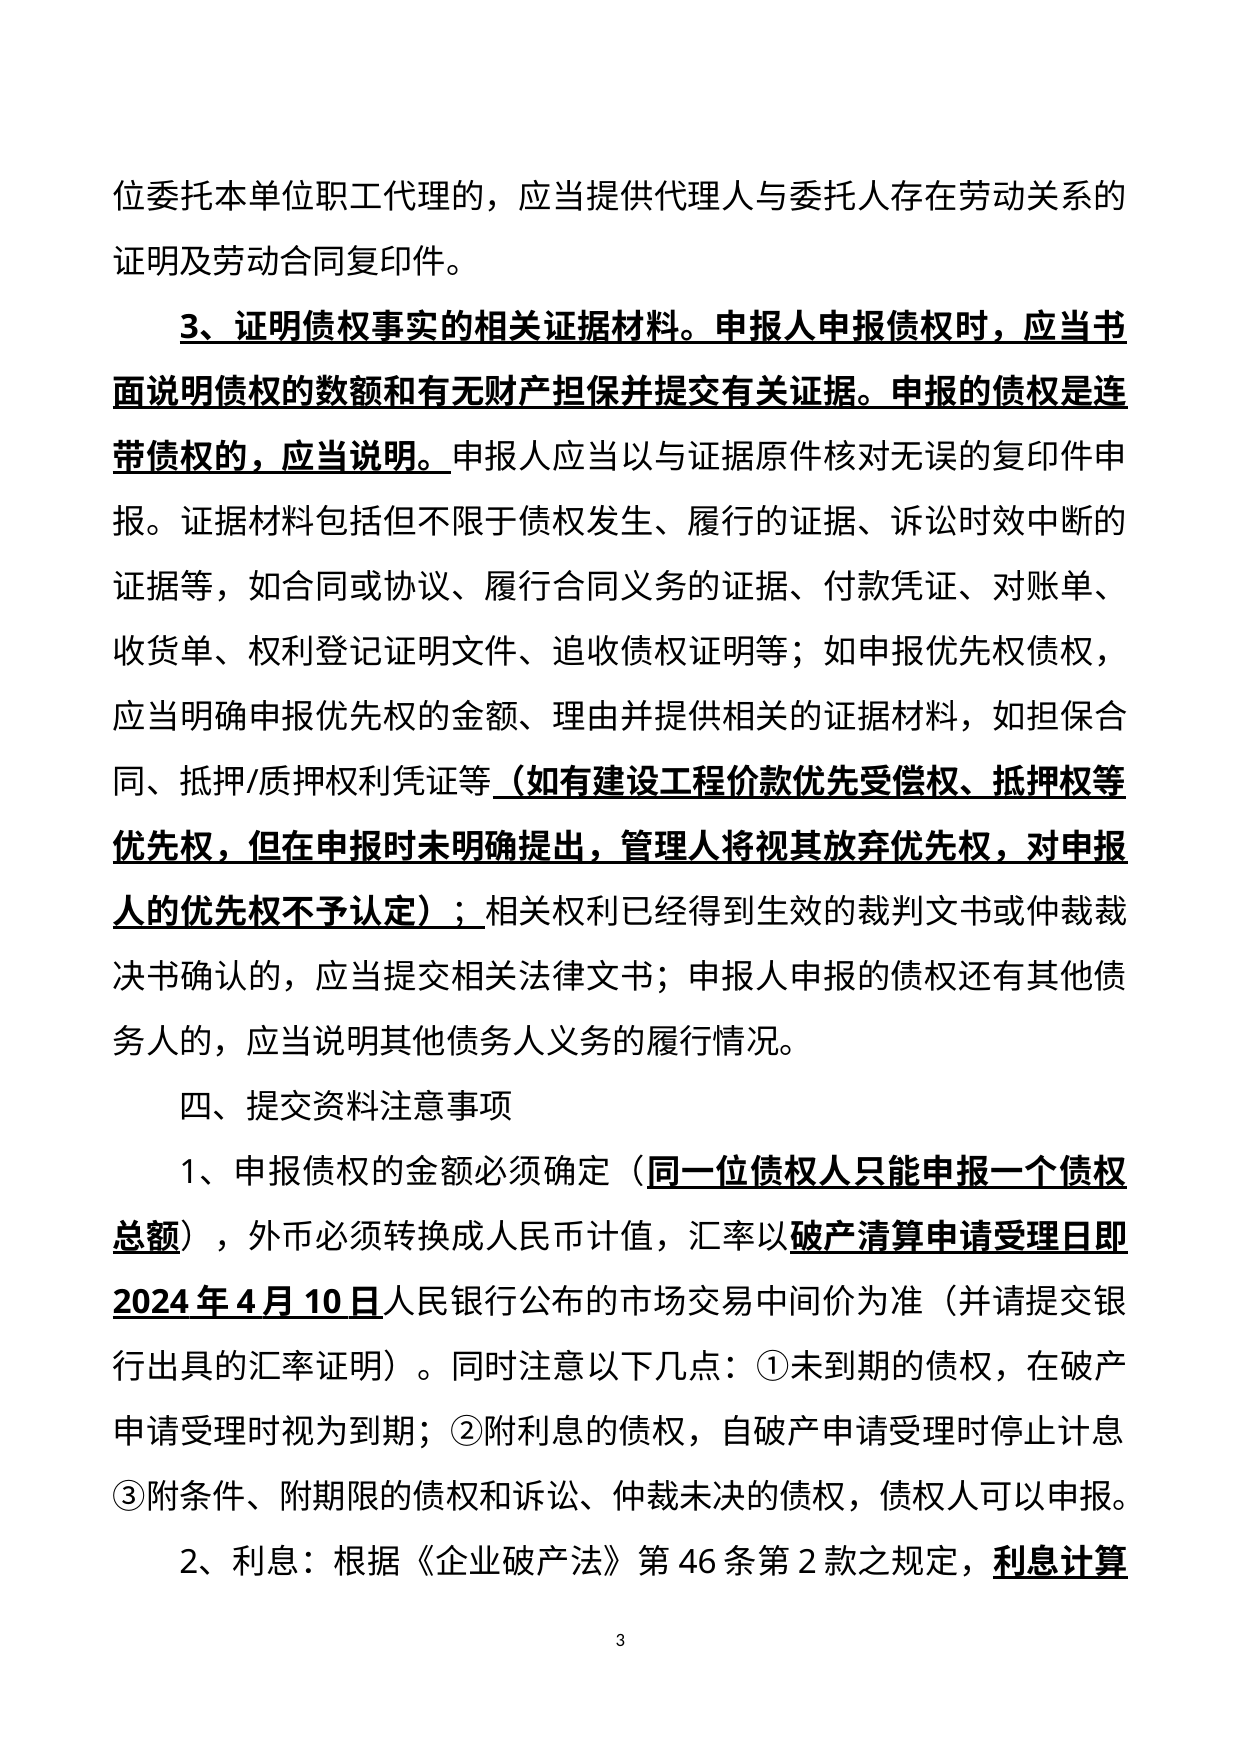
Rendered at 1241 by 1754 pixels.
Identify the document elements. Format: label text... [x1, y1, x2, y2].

text 3、证明债权事实的相关证据材料。申报人申报债权时，应当书面说明债权的数额和有无财产担保并提交有关证据。申报的债权是连带债权的，应当说明。申报人应当以与证据原件核对无误的复印件申报。证据材料包括但不限于债权发生、履行的证据、诉讼时效中断的证据等，如合同或协议、履行合同义务的证据、付款凭证、对账单、收货单、权利登记证明文件、追收债权证明等；如申报优先权债权，应当明确申报优先权的金额、理由并提供相关的证据材料，如担保合同、抵押/质押权利凭证等（如有建设工程价款优先受偿权、抵押权等优先权，但在申报时未明确提出，管理人将视其放弃优先权，对申报人的优先权不予认定）；相关权利已经得到生效的裁判文书或仲裁裁决书确认的，应当提交相关法律文书；申报人申报的债权还有其他债务人的，应当说明其他债务人义务的履行情况。 [112, 292, 1128, 406]
text 3、证明债权事实的相关证据材料。申报人申报债权时，应当书面说明债权的数额和有无财产担保并提交有关证据。申报的债权是连带债权的，应当说明。申报人应当以与证据原件核对无误的复印件申报。证据材料包括但不限于债权发生、履行的证据、诉讼时效中断的证据等，如合同或协议、履行合同义务的证据、付款凭证、对账单、收货单、权利登记证明文件、追收债权证明等；如申报优先权债权，应当明确申报优先权的金额、理由并提供相关的证据材料，如担保合同、抵押/质押权利凭证等（如有建设工程价款优先受偿权、抵押权等优先权，但在申报时未明确提出，管理人将视其放弃优先权，对申报人的优先权不予认定）；相关权利已经得到生效的裁判文书或仲裁裁决书确认的，应当提交相关法律文书；申报人申报的债权还有其他债务人的，应当说明其他债务人义务的履行情况。 [112, 862, 1128, 1072]
text 1、申报债权的金额必须确定（同一位债权人只能申报一个债权总额），外币必须转换成人民币计值，汇率以破产清算申请受理日即2024年4月10日人民银行公布的市场交易中间价为准（并请提交银行出具的汇率证明）。同时注意以下几点：①未到期的债权，在破产申请受理时视为到期；②附利息的债权，自破产申请受理时停止计息；③附条件、附期限的债权和诉讼、仲裁未决的债权，债权人可以申报。 [112, 1137, 1128, 1527]
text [112, 162, 1128, 292]
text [112, 1527, 1128, 1592]
text 四、提交资料注意事项 [112, 1072, 1128, 1137]
text 3、证明债权事实的相关证据材料。申报人申报债权时，应当书面说明债权的数额和有无财产担保并提交有关证据。申报的债权是连带债权的，应当说明。申报人应当以与证据原件核对无误的复印件申报。证据材料包括但不限于债权发生、履行的证据、诉讼时效中断的证据等，如合同或协议、履行合同义务的证据、付款凭证、对账单、收货单、权利登记证明文件、追收债权证明等；如申报优先权债权，应当明确申报优先权的金额、理由并提供相关的证据材料，如担保合同、抵押/质押权利凭证等（如有建设工程价款优先受偿权、抵押权等优先权，但在申报时未明确提出，管理人将视其放弃优先权，对申报人的优先权不予认定）；相关权利已经得到生效的裁判文书或仲裁裁决书确认的，应当提交相关法律文书；申报人申报的债权还有其他债务人的，应当说明其他债务人义务的履行情况。 [112, 407, 1128, 861]
